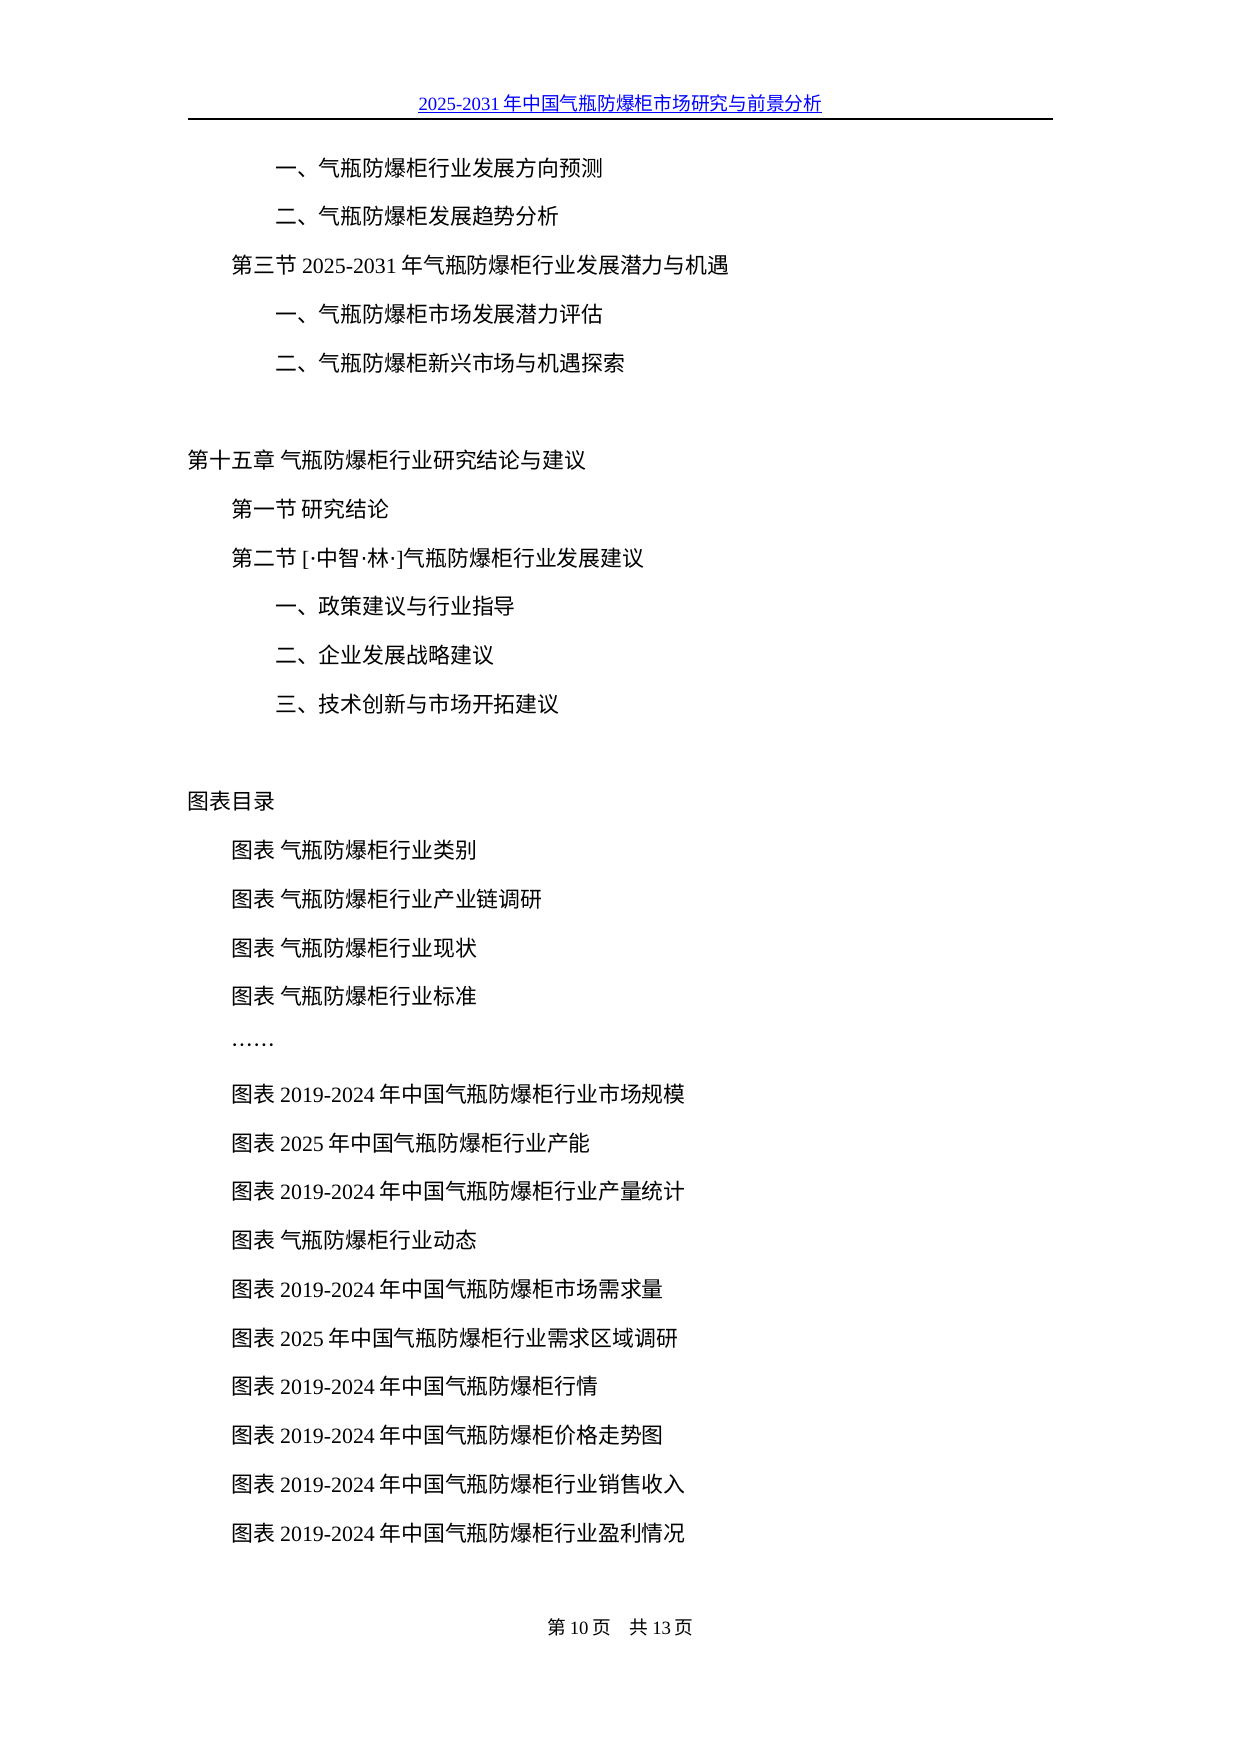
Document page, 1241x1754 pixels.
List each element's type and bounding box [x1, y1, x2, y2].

text [187, 150, 1053, 1548]
